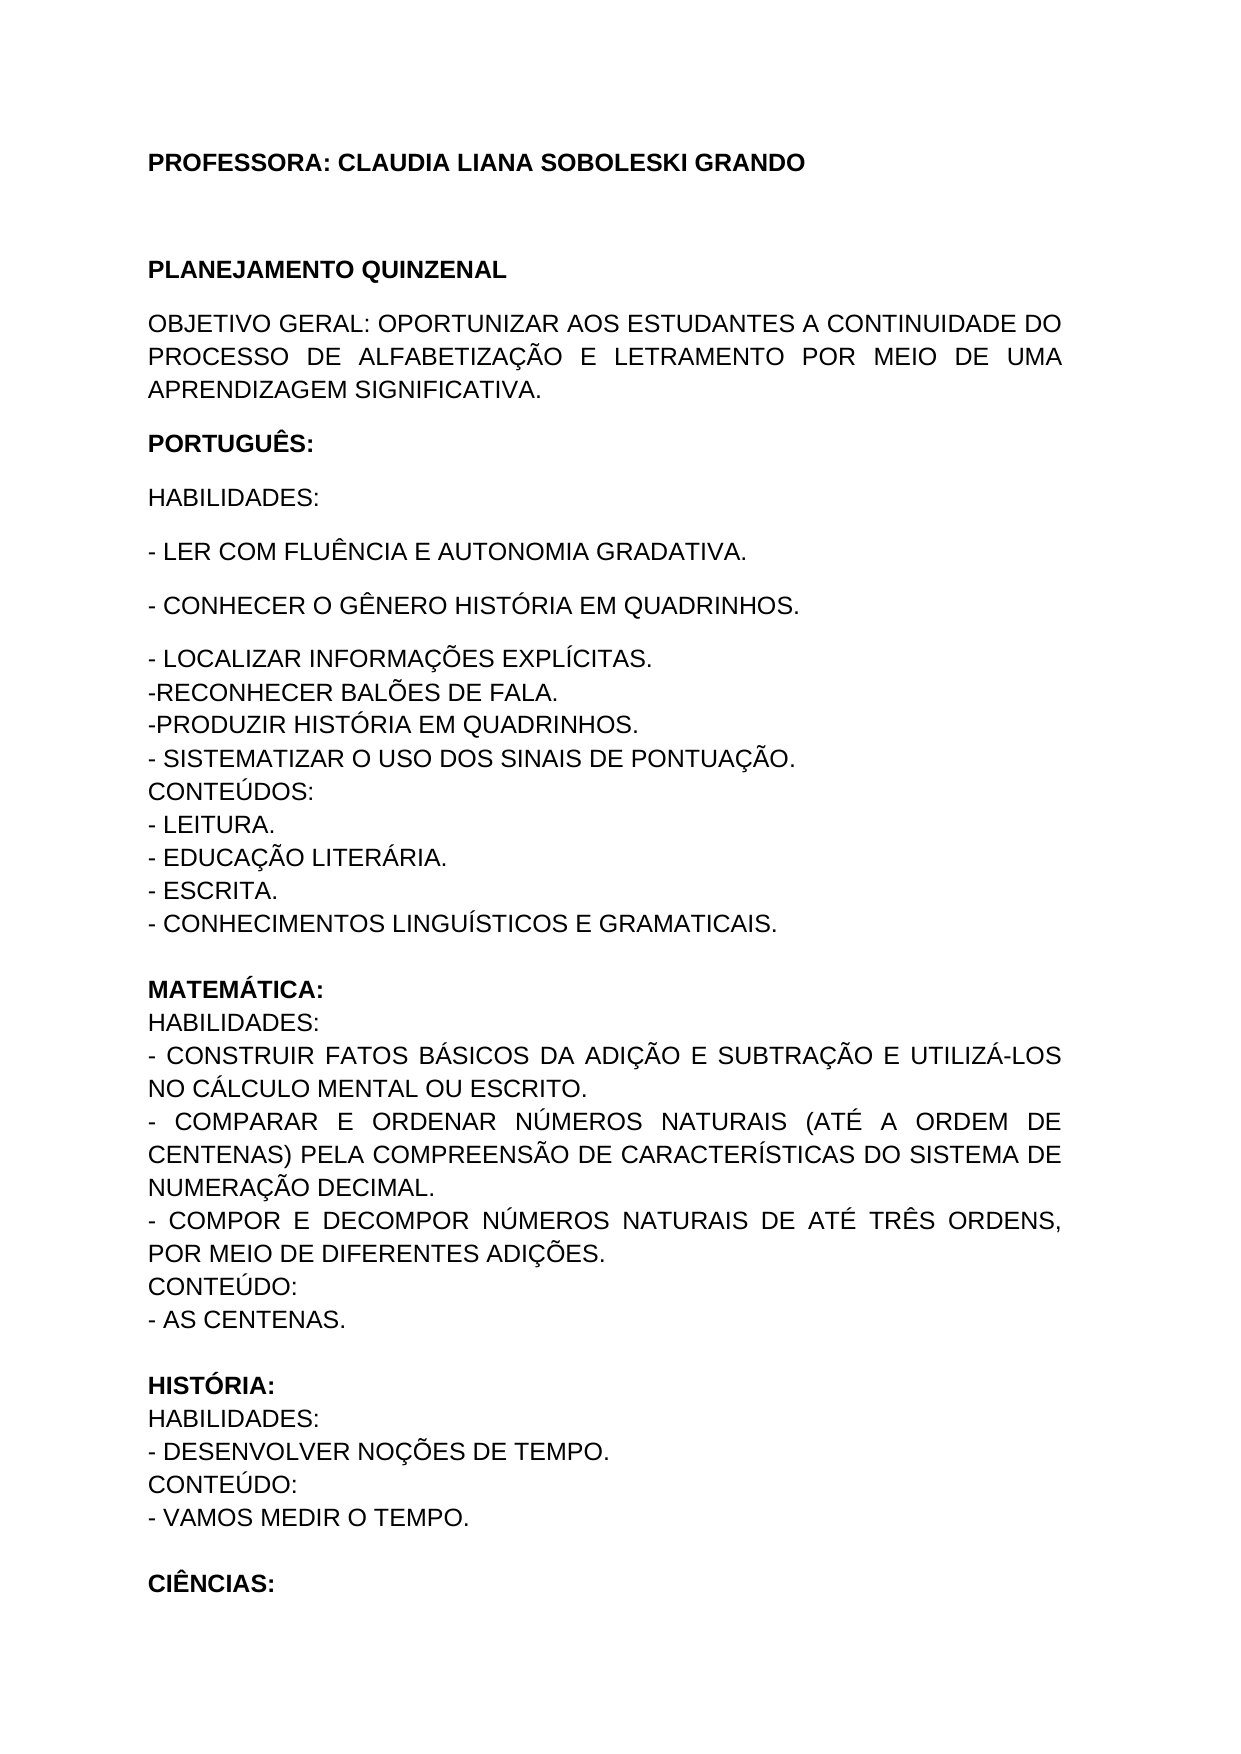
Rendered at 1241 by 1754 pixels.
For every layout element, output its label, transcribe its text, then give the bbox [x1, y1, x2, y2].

text PLANEJAMENTO QUINZENAL [148, 255, 1063, 284]
text -RECONHECER BALÕES DE FALA. [148, 677, 1063, 706]
text - AS CENTENAS. [148, 1305, 1063, 1334]
text MATEMÁTICA: [148, 975, 1063, 1003]
text - CONSTRUIR FATOS BÁSICOS DA ADIÇÃO E SUBTRAÇÃO E UTILIZÁ-LOS NO CÁLCULO MENTAL OU ESCRITO. [148, 1041, 1063, 1102]
text - LEITURA. [148, 809, 1063, 838]
text CIÊNCIAS: [148, 1569, 1063, 1598]
text - COMPARAR E ORDENAR NÚMEROS NATURAIS (ATÉ A ORDEM DE CENTENAS) PELA COMPREENSÃO DE CARACTERÍSTICAS DO SISTEMA DE NUMERAÇÃO DECIMAL. [148, 1107, 1063, 1202]
text - LER COM FLUÊNCIA E AUTONOMIA GRADATIVA. [148, 537, 1063, 566]
text HABILIDADES: [148, 483, 1063, 512]
text CONTEÚDO: [148, 1272, 1063, 1301]
text - SISTEMATIZAR O USO DOS SINAIS DE PONTUAÇÃO. [148, 743, 1063, 772]
text OBJETIVO GERAL: OPORTUNIZAR AOS ESTUDANTES A CONTINUIDADE DO PROCESSO DE ALFABETIZAÇÃO E LETRAMENTO POR MEIO DE UMA APRENDIZAGEM SIGNIFICATIVA. [148, 309, 1063, 404]
text PORTUGUÊS: [148, 429, 1063, 458]
text PROFESSORA: CLAUDIA LIANA SOBOLESKI GRANDO [148, 148, 1063, 176]
text - VAMOS MEDIR O TEMPO. [148, 1503, 1063, 1532]
text - EDUCAÇÃO LITERÁRIA. [148, 843, 1063, 871]
text HISTÓRIA: [148, 1371, 1063, 1400]
text HABILIDADES: [148, 1008, 1063, 1036]
text - CONHECIMENTOS LINGUÍSTICOS E GRAMATICAIS. [148, 909, 1063, 937]
text - COMPOR E DECOMPOR NÚMEROS NATURAIS DE ATÉ TRÊS ORDENS, POR MEIO DE DIFERENTES ADIÇÕES. [148, 1206, 1063, 1268]
text - DESENVOLVER NOÇÕES DE TEMPO. [148, 1437, 1063, 1466]
text - CONHECER O GÊNERO HISTÓRIA EM QUADRINHOS. [148, 591, 1063, 619]
text HABILIDADES: [148, 1404, 1063, 1433]
text - ESCRITA. [148, 876, 1063, 904]
text -PRODUZIR HISTÓRIA EM QUADRINHOS. [148, 711, 1063, 739]
text CONTEÚDO: [148, 1470, 1063, 1499]
text - LOCALIZAR INFORMAÇÕES EXPLÍCITAS. [148, 644, 1063, 673]
text CONTEÚDOS: [148, 777, 1063, 805]
